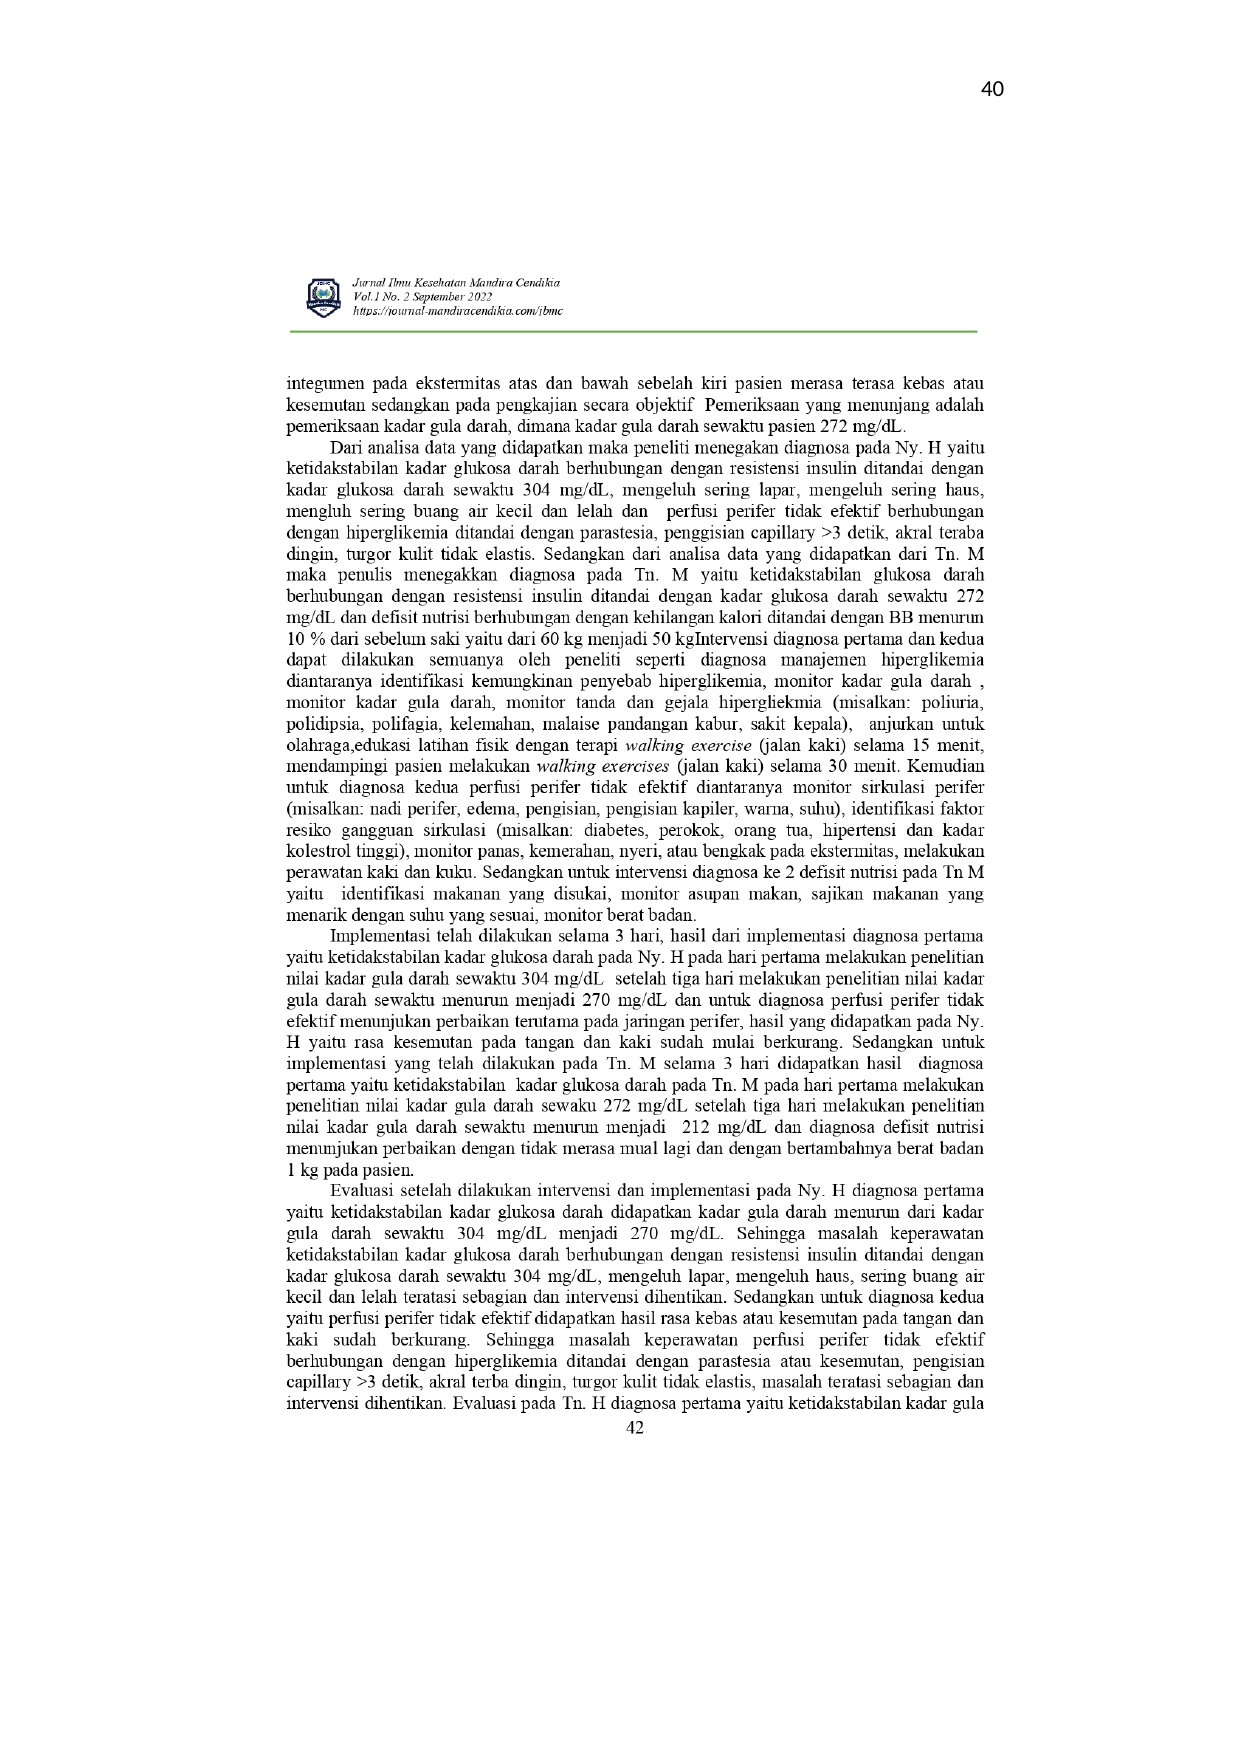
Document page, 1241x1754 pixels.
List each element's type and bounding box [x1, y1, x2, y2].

picture [177, 236, 1093, 1532]
